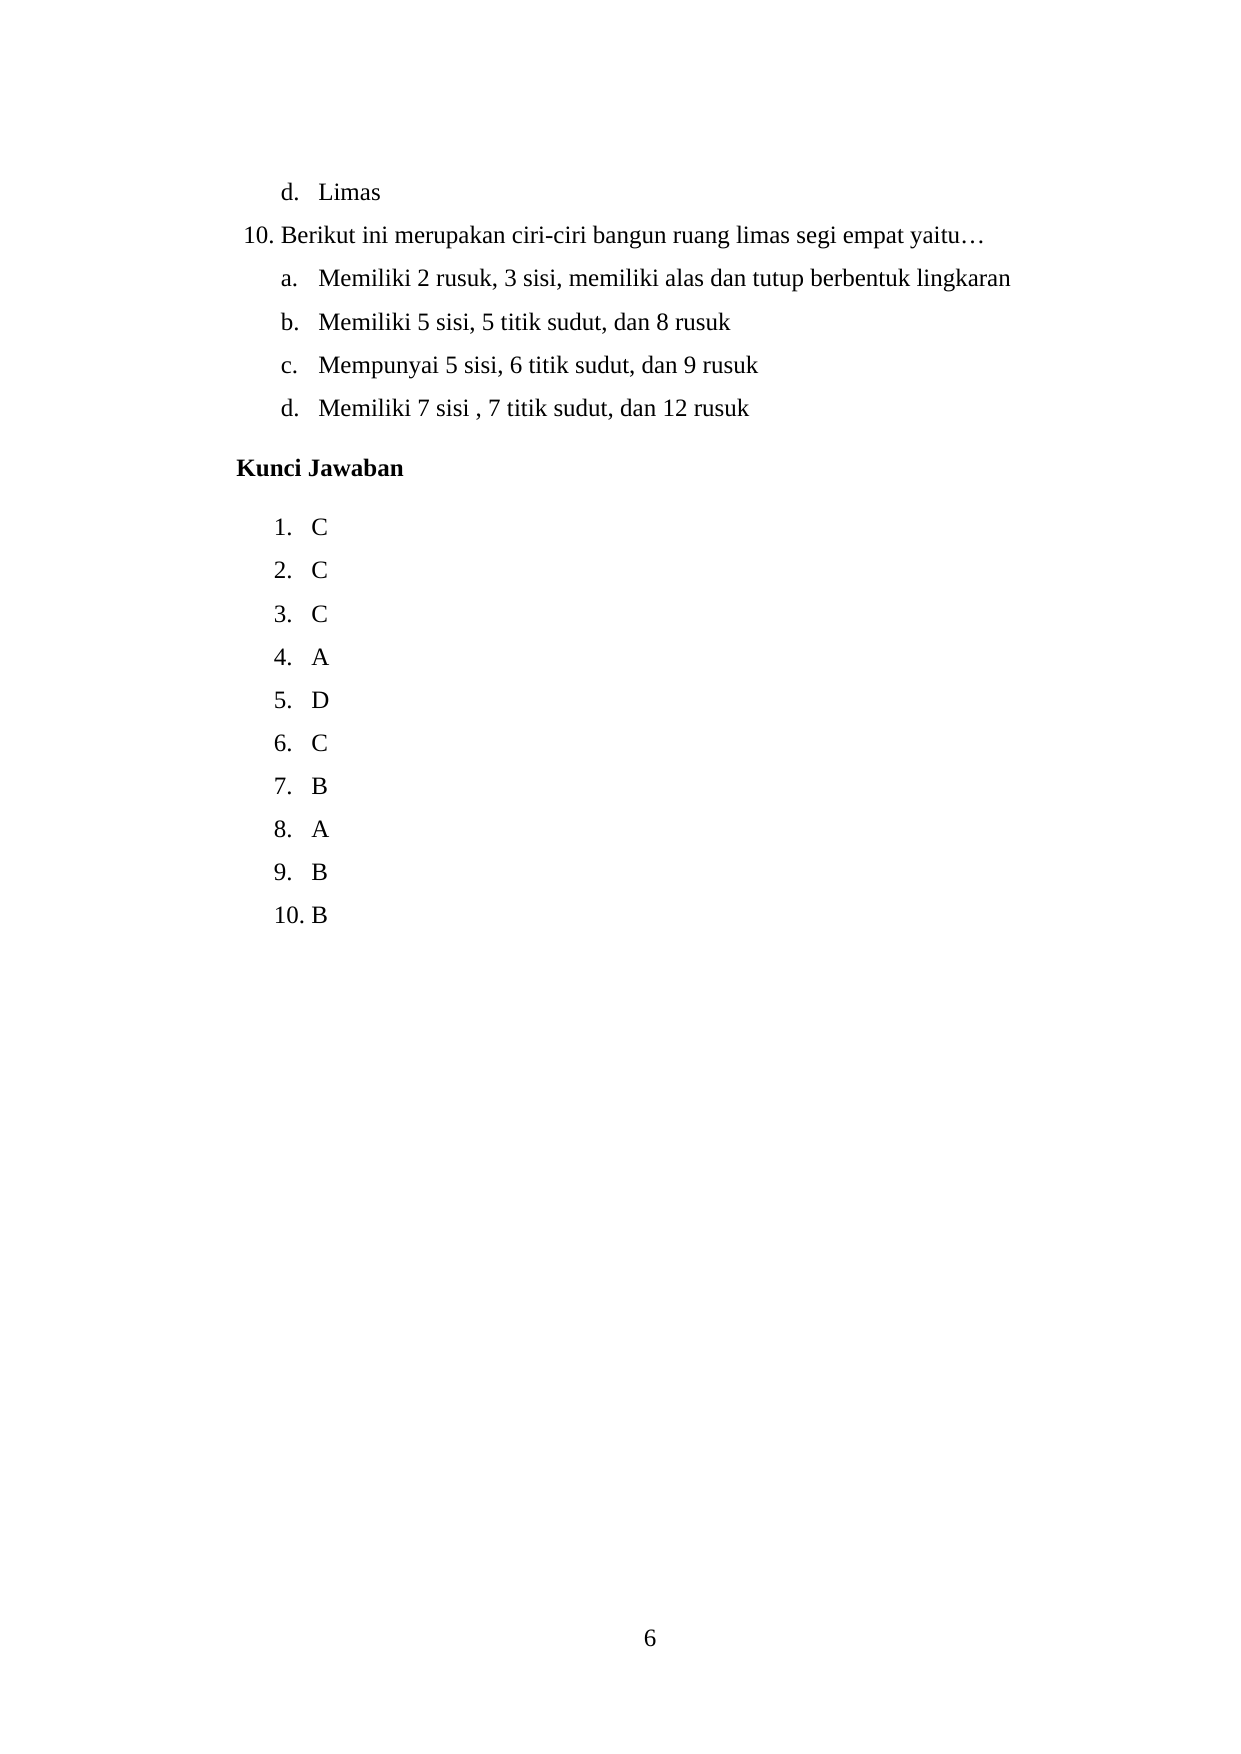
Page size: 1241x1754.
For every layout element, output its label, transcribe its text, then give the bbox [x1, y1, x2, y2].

list Memiliki 5 sisi, 5 titik sudut, dan 8 rusuk [281, 307, 1063, 335]
list C [274, 599, 1063, 627]
list A [274, 642, 1063, 671]
list Memiliki 7 sisi , 7 titik sudut, dan 12 rusuk [281, 393, 1063, 422]
list C [274, 728, 1063, 757]
list C [274, 512, 1063, 541]
text Kunci Jawaban [236, 453, 1063, 481]
list B [274, 771, 1063, 800]
list D [274, 685, 1063, 714]
list Berikut ini merupakan ciri-ciri bangun ruang limas segi empat yaitu… [243, 220, 1063, 249]
list Limas [281, 177, 1063, 206]
list Mempunyai 5 sisi, 6 titik sudut, dan 9 rusuk [281, 350, 1063, 378]
list B [274, 901, 1063, 929]
list Memiliki 2 rusuk, 3 sisi, memiliki alas dan tutup berbentuk lingkaran [281, 263, 1063, 292]
list B [274, 857, 1063, 886]
list A [274, 814, 1063, 843]
list C [274, 556, 1063, 584]
